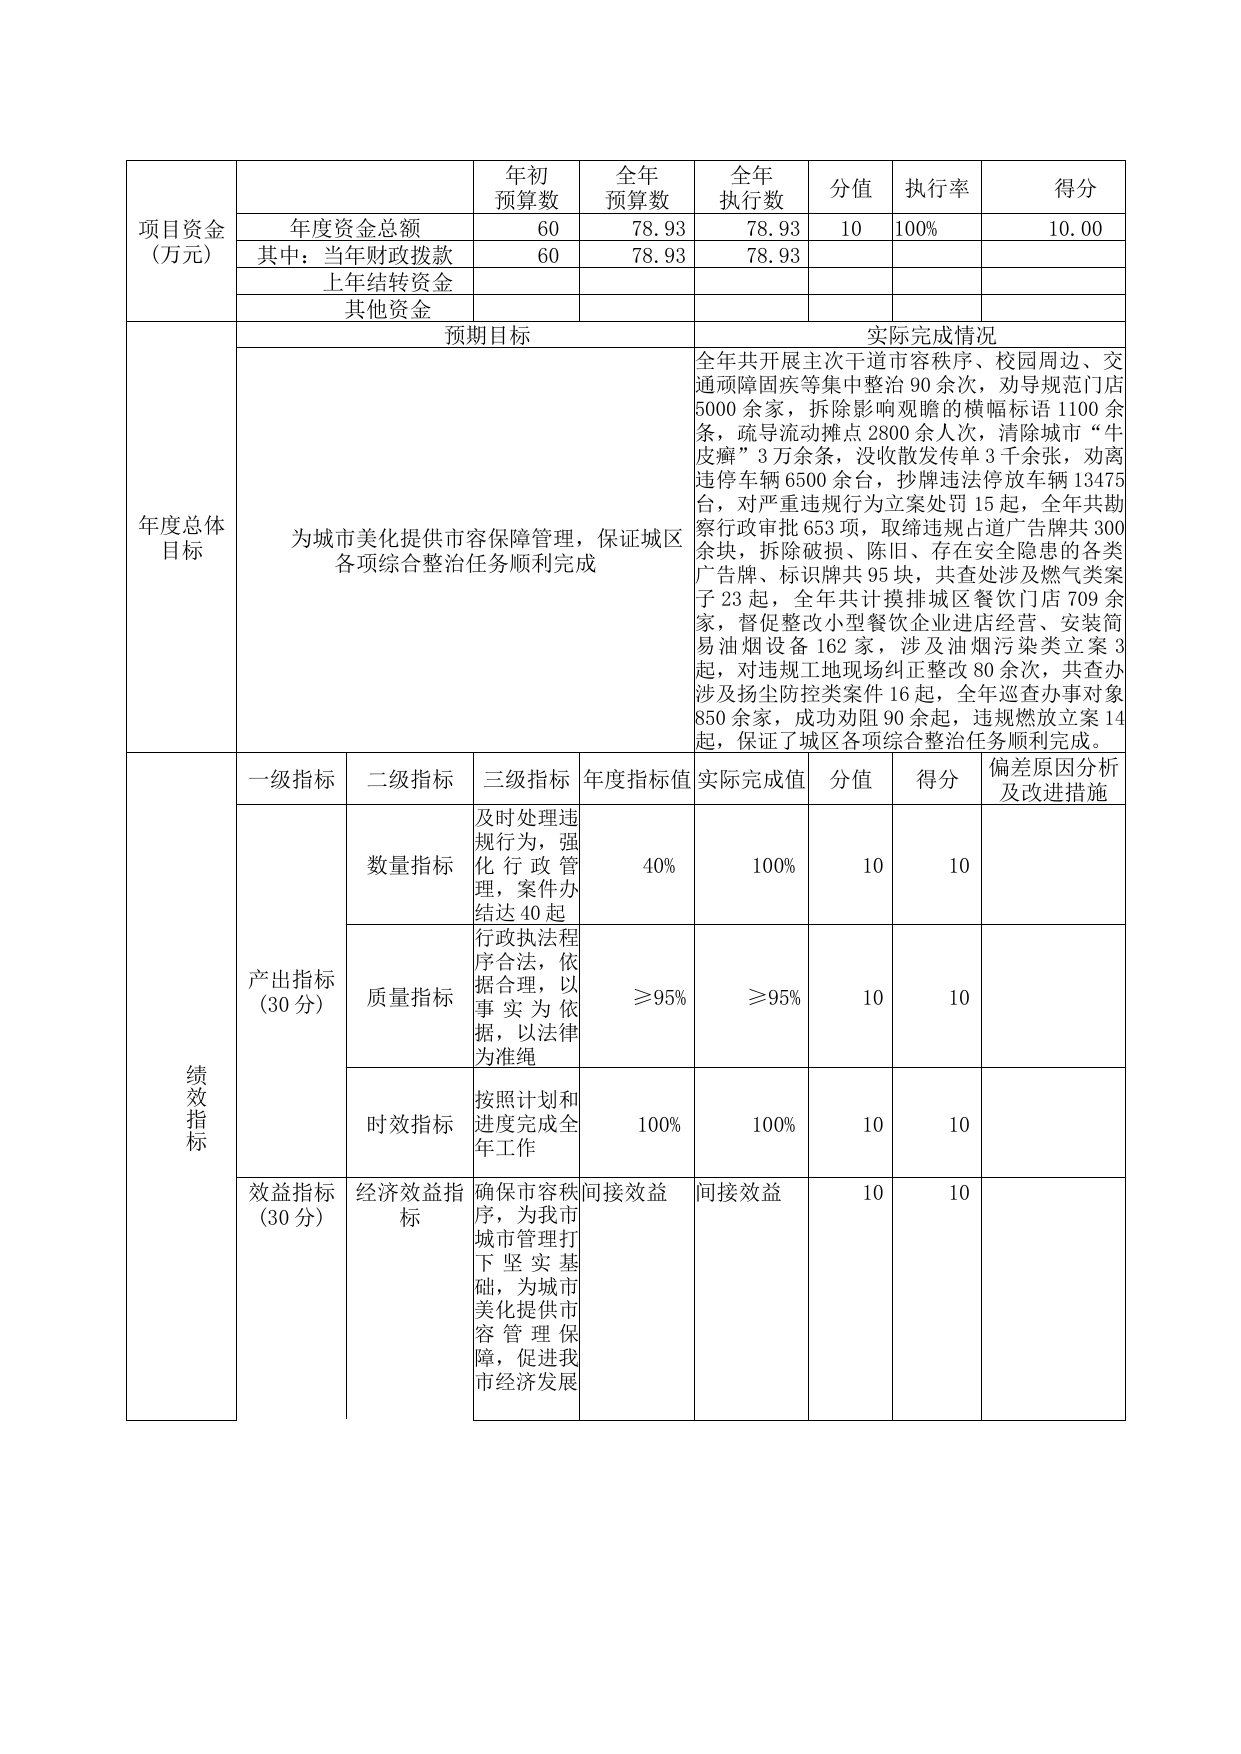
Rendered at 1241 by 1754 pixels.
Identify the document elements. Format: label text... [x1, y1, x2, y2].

table_cell 三级指标 [474, 753, 579, 804]
table_cell [982, 1068, 1125, 1177]
table_cell 10 [809, 1178, 892, 1420]
table_cell 78.93 [580, 214, 694, 239]
table_cell 得分 [893, 753, 981, 804]
table_cell [809, 268, 892, 294]
table_cell [695, 268, 808, 294]
table_cell 全年 执行数 [695, 161, 808, 212]
table_cell 40% [580, 805, 694, 923]
table_cell ≥95% [695, 925, 808, 1067]
table_cell 60 [474, 241, 579, 267]
table_cell 其他资金 [237, 295, 473, 321]
table_cell 10 [893, 1178, 981, 1420]
table_cell 确保市容秩序，为我市城市管理打下坚实基础，为城市美化提供市容管理保障，促进我市经济发展 [474, 1178, 579, 1420]
table_cell 执行率 [893, 161, 981, 212]
table_cell 10 [809, 214, 892, 239]
table_cell 10 [809, 925, 892, 1067]
table_cell 其中：当年财政拨款 [237, 241, 473, 267]
table_cell 为城市美化提供市容保障管理，保证城区各项综合整治任务顺利完成 [237, 348, 694, 752]
table_cell 100% [580, 1068, 694, 1177]
table_cell [982, 268, 1125, 294]
table_cell 及时处理违规行为，强化行政管理，案件办结达40起 [474, 805, 579, 923]
table_cell [893, 295, 981, 321]
table_cell 间接效益 [580, 1178, 694, 1420]
table_cell [474, 268, 579, 294]
table_cell 预期目标 [237, 322, 694, 347]
table_cell 实际完成情况 [695, 322, 1125, 347]
table_cell [695, 295, 808, 321]
table_cell 60 [474, 214, 579, 239]
table_cell 行政执法程序合法，依据合理，以事实为依据，以法律为准绳 [474, 925, 579, 1067]
table_cell 10.00 [982, 214, 1125, 239]
table_cell 10 [893, 925, 981, 1067]
table_cell 100% [695, 805, 808, 923]
table_cell 得分 [982, 161, 1125, 212]
table_cell 100% [893, 214, 981, 239]
table_cell 上年结转资金 [237, 268, 473, 294]
table_cell 年度指标值 [580, 753, 694, 804]
table_cell 偏差原因分析及改进措施 [982, 753, 1125, 804]
table_cell 质量指标 [347, 925, 473, 1067]
table_cell 10 [809, 1068, 892, 1177]
table_cell 78.93 [695, 241, 808, 267]
table_cell 78.93 [580, 241, 694, 267]
table_cell 分值 [809, 753, 892, 804]
table_cell 经济效益指标 [346, 1178, 473, 1420]
table_cell 年初 预算数 [474, 161, 579, 212]
table_cell 时效指标 [347, 1068, 473, 1177]
table_cell 分值 [809, 161, 892, 212]
table_cell 年度资金总额 [237, 214, 473, 239]
table_cell 全年 预算数 [580, 161, 694, 212]
table_cell 效益指标 (30分) [237, 1178, 346, 1420]
table_cell 项目资金 (万元) [127, 161, 236, 321]
table_cell 10 [809, 805, 892, 923]
table_cell 二级指标 [347, 753, 473, 804]
table_cell 数量指标 [347, 805, 473, 923]
table_cell [580, 295, 694, 321]
table_cell 10 [893, 1068, 981, 1177]
table_cell 按照计划和进度完成全年工作 [474, 1068, 579, 1177]
table_cell [982, 295, 1125, 321]
table_cell [982, 1178, 1125, 1420]
table_cell 产出指标 (30分) [237, 805, 346, 1177]
table_cell 实际完成值 [695, 753, 808, 804]
table_cell [893, 241, 981, 267]
table_cell [982, 241, 1125, 267]
table_cell 年度总体目标 [127, 322, 236, 752]
table_cell 10 [893, 805, 981, 923]
table_cell 间接效益 [695, 1178, 808, 1420]
table_cell 100% [695, 1068, 808, 1177]
table_cell [982, 805, 1125, 923]
table_cell 一级指标 [237, 753, 346, 804]
table_cell 绩效指标 [127, 753, 236, 1420]
table_cell [580, 268, 694, 294]
table_cell [474, 295, 579, 321]
table_cell 78.93 [695, 214, 808, 239]
table_cell 全年共开展主次干道市容秩序、校园周边、交通顽障固疾等集中整治90余次，劝导规范门店5000余家，拆除影响观瞻的横幅标语1100余条，疏导流动摊点2800余人次，清除城市“牛皮癣”3万余条，没收散发传单3千余张，劝离违停车辆6500余台，抄牌违法停放车辆13475台，对严重违规行为立案处罚15起，全年共勘察行政审批653项，取缔违规占道广告牌共300余块，拆除破损、陈旧、存在安全隐患的各类广告牌、标识牌共95块，共查处涉及燃气类案子23起，全年共计摸排城区餐饮门店709余家，督促整改小型餐饮企业进店经营、安装简易油烟设备162家，涉及油烟污染类立案3起，对违规工地现场纠正整改80余次，共查办涉及扬尘防控类案件16起，全年巡查办事对象850余家，成功劝阻90余起，违规燃放立案14起，保证了城区各项综合整治任务顺利完成。 [695, 348, 1125, 752]
table_cell ≥95% [580, 925, 694, 1067]
table_cell [809, 241, 892, 267]
table_cell [982, 925, 1125, 1067]
table_cell [893, 268, 981, 294]
table_cell [237, 161, 473, 212]
table_cell [809, 295, 892, 321]
